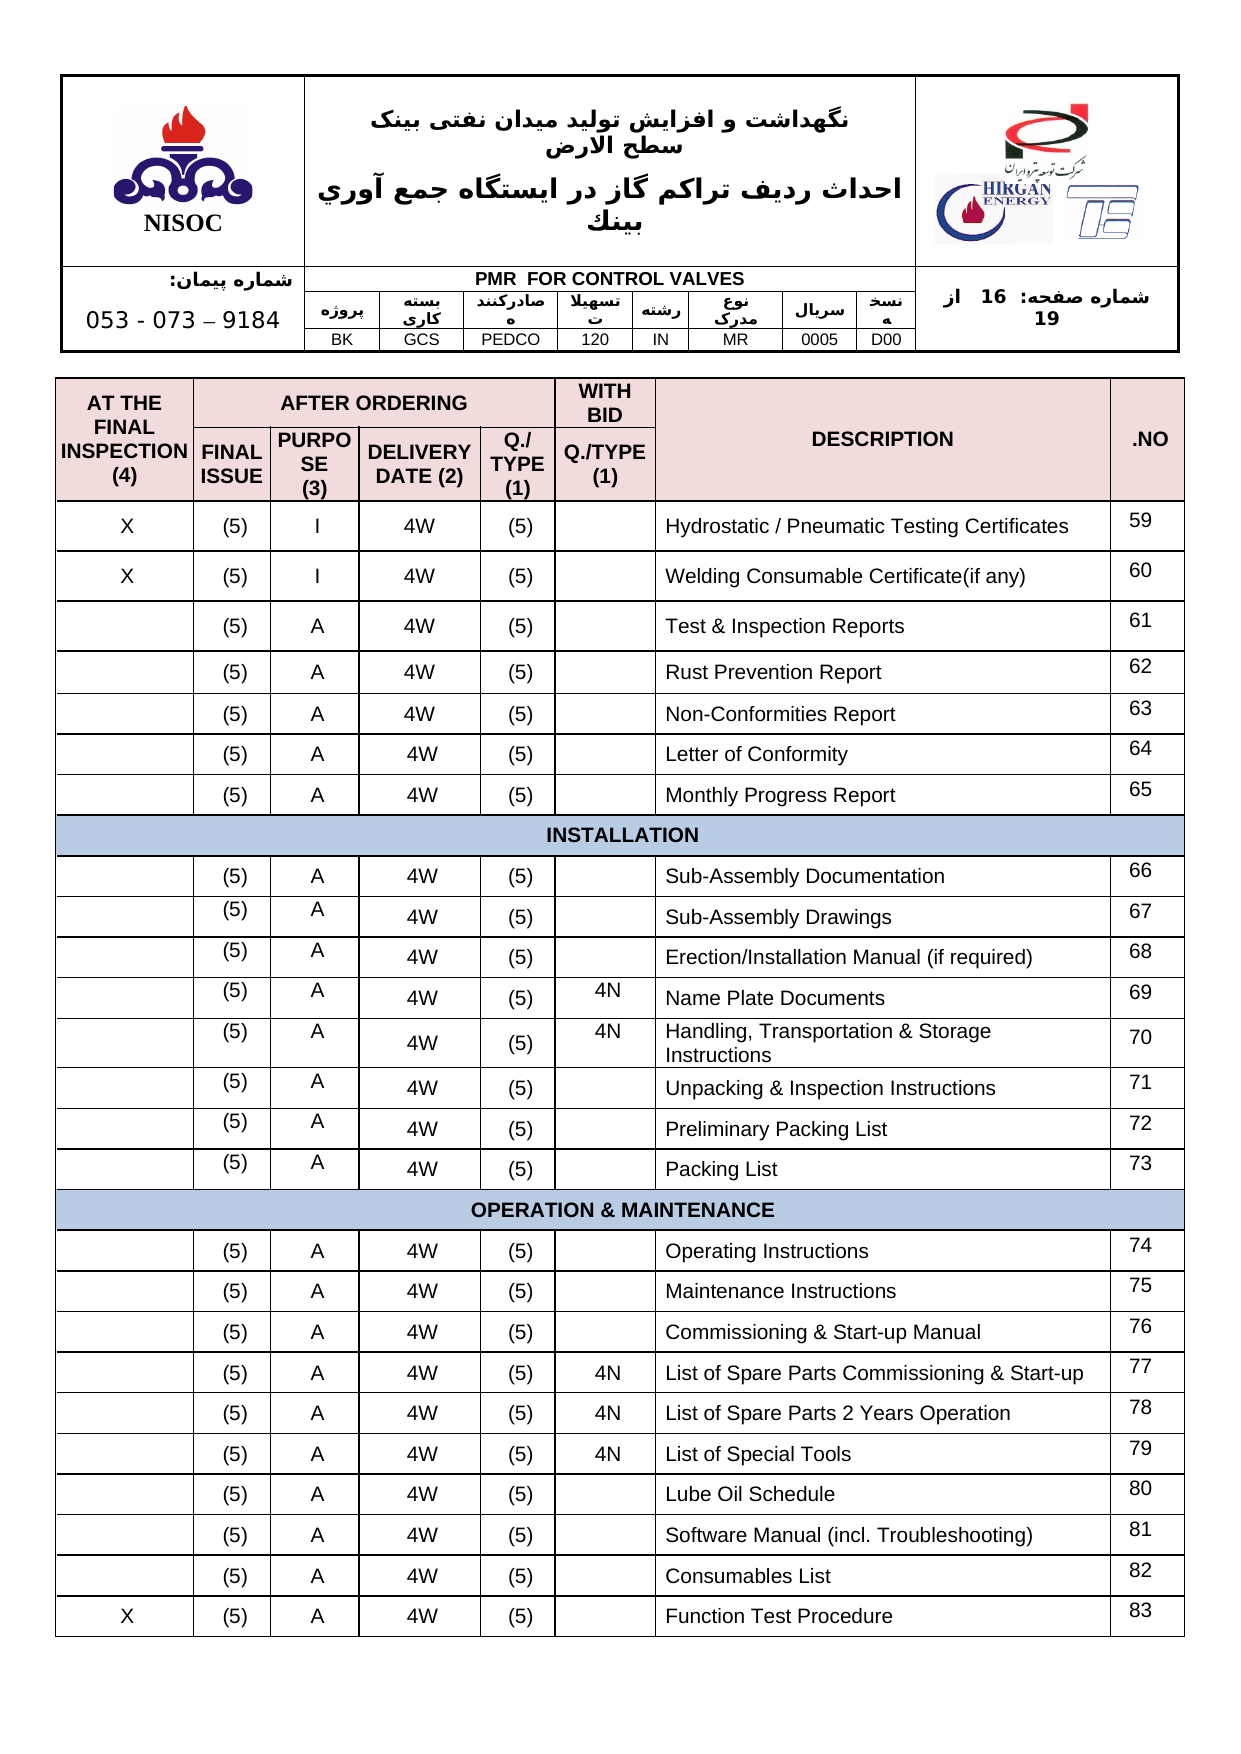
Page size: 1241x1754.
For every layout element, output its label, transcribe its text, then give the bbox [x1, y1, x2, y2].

table_cell (5) [194, 602, 270, 650]
table_cell (5) [194, 552, 270, 600]
table_cell (5) [194, 978, 270, 1017]
table_cell [1111, 1150, 1184, 1189]
table_cell A [271, 1475, 358, 1514]
table_cell (5) [194, 897, 270, 936]
table_cell A [271, 1150, 358, 1189]
table_cell 4W [360, 857, 480, 896]
table_cell [56, 1474, 193, 1514]
table_cell [556, 652, 655, 692]
table_cell (5) [194, 1475, 270, 1514]
table_cell 4W [360, 1434, 480, 1473]
table_cell (5) [481, 1515, 554, 1554]
table_cell 4W [360, 1150, 480, 1189]
table_cell Unpacking & Inspection Instructions [656, 1068, 1110, 1107]
table_cell [56, 978, 193, 1017]
table_cell INSTALLATION [56, 815, 1184, 855]
table_cell (5) [194, 1556, 270, 1595]
table_cell [556, 1150, 655, 1189]
table_cell [1111, 897, 1184, 936]
table_cell [56, 734, 193, 774]
table_cell [1111, 1515, 1184, 1554]
table_cell [1111, 1272, 1184, 1311]
table_cell [556, 1272, 655, 1311]
table_cell 4W [360, 652, 480, 692]
table_cell [56, 856, 193, 896]
table_cell X [56, 551, 193, 600]
table_cell FINAL ISSUE [194, 428, 270, 500]
table_cell [1111, 652, 1184, 692]
table_cell (5) [194, 652, 270, 692]
table_cell Packing List [656, 1150, 1110, 1189]
table_cell (5) [194, 1312, 270, 1351]
table_cell [556, 1231, 655, 1270]
table_cell 4W [360, 1393, 480, 1432]
table_cell [1111, 1312, 1184, 1351]
table_cell [56, 1555, 193, 1595]
table_cell A [271, 1597, 358, 1636]
picture [113, 106, 253, 208]
table_cell Operating Instructions [656, 1231, 1110, 1270]
table_cell List of Spare Parts Commissioning & Start-up [656, 1353, 1110, 1392]
table_cell 4W [360, 1312, 480, 1351]
table_cell [1111, 938, 1184, 977]
table_cell (5) [481, 1556, 554, 1595]
table_cell (5) [194, 938, 270, 977]
table_cell (5) [481, 775, 554, 814]
table_cell 4N [556, 1019, 655, 1067]
table_cell [56, 1149, 193, 1189]
table_cell [556, 735, 655, 774]
table_cell (5) [481, 897, 554, 936]
table_cell DELIVERY DATE (2) [360, 428, 480, 500]
table_cell (5) [481, 1434, 554, 1473]
table_cell (5) [481, 938, 554, 977]
table_cell Monthly Progress Report [656, 775, 1110, 814]
table_cell 4W [360, 1109, 480, 1148]
table_cell Q./TYPE (1) [481, 428, 554, 500]
table_cell [1111, 552, 1184, 600]
table_cell [1111, 1019, 1184, 1067]
table_cell (5) [194, 857, 270, 896]
table_cell [1111, 857, 1184, 896]
table_cell [556, 938, 655, 977]
table_cell [556, 857, 655, 896]
table_cell Rust Prevention Report [656, 652, 1110, 692]
table_cell [56, 1312, 193, 1351]
table_cell [556, 694, 655, 733]
table_cell (5) [481, 1109, 554, 1148]
table_cell (5) [481, 857, 554, 896]
table_cell [556, 552, 655, 600]
table_cell Lube Oil Schedule [656, 1475, 1110, 1514]
table_cell [556, 602, 655, 650]
table_cell 4W [360, 1019, 480, 1067]
table_cell 4W [360, 602, 480, 650]
table_cell A [271, 1515, 358, 1554]
table_cell [556, 775, 655, 814]
table_cell [56, 1393, 193, 1432]
table_cell Non-Conformities Report [656, 694, 1110, 733]
table_cell Letter of Conformity [656, 735, 1110, 774]
table_cell A [271, 978, 358, 1017]
table_cell A [271, 694, 358, 733]
table_cell [56, 651, 193, 692]
table_cell Name Plate Documents [656, 978, 1110, 1017]
table_cell (5) [194, 1150, 270, 1189]
table_cell PURPOSE (3) [271, 428, 358, 500]
table_cell 4W [360, 735, 480, 774]
table_cell Sub-Assembly Documentation [656, 857, 1110, 896]
table_cell (5) [481, 1597, 554, 1636]
table_cell [56, 897, 193, 936]
table_cell (5) [194, 502, 270, 550]
table_cell [556, 502, 655, 550]
table_cell List of Special Tools [656, 1434, 1110, 1473]
table_cell [1111, 1353, 1184, 1392]
table_cell A [271, 1068, 358, 1107]
table_cell (5) [194, 1597, 270, 1636]
table_cell OPERATION & MAINTENANCE [56, 1190, 1184, 1229]
table_cell A [271, 857, 358, 896]
table_cell [56, 1271, 193, 1311]
table_cell A [271, 938, 358, 977]
table_cell A [271, 1109, 358, 1148]
table_cell Software Manual (incl. Troubleshooting) [656, 1515, 1110, 1554]
table_cell 4W [360, 938, 480, 977]
table_cell 4N [556, 1393, 655, 1432]
table_cell (5) [481, 1393, 554, 1432]
table_cell [56, 1352, 193, 1392]
table_cell A [271, 735, 358, 774]
table_cell [56, 601, 193, 650]
table_cell [1111, 1068, 1184, 1107]
table_cell Welding Consumable Certificate(if any) [656, 552, 1110, 600]
table_cell (5) [194, 775, 270, 814]
table_cell A [271, 1556, 358, 1595]
table_cell [56, 775, 193, 814]
table_cell I [271, 502, 358, 550]
table_cell (5) [194, 1353, 270, 1392]
table_cell Test & Inspection Reports [656, 602, 1110, 650]
table_cell X [56, 501, 193, 550]
table_cell [1111, 1109, 1184, 1148]
table_cell [556, 1556, 655, 1595]
table_cell [1111, 1597, 1184, 1636]
table_cell [1111, 978, 1184, 1017]
table_cell I [271, 552, 358, 600]
table_cell [1111, 775, 1184, 814]
table_cell 4W [360, 694, 480, 733]
table_cell 4W [360, 897, 480, 936]
table_cell 4W [360, 775, 480, 814]
table_cell [556, 1597, 655, 1636]
table_cell (5) [481, 602, 554, 650]
table_cell 4N [556, 1434, 655, 1473]
table_cell 4W [360, 1515, 480, 1554]
table_cell (5) [194, 1231, 270, 1270]
table_cell (5) [481, 1353, 554, 1392]
table_cell (5) [481, 1019, 554, 1067]
table_cell [1111, 1434, 1184, 1473]
table_cell [56, 1019, 193, 1067]
table_cell (5) [481, 1475, 554, 1514]
table_cell Sub-Assembly Drawings [656, 897, 1110, 936]
table_cell Erection/Installation Manual (if required) [656, 938, 1110, 977]
picture [934, 103, 1089, 244]
table_cell [556, 1515, 655, 1554]
table_cell A [271, 897, 358, 936]
table_cell 4W [360, 1597, 480, 1636]
table_cell Consumables List [656, 1556, 1110, 1595]
table_cell 4W [360, 978, 480, 1017]
table_cell (5) [194, 694, 270, 733]
table_cell A [271, 1353, 358, 1392]
table_cell (5) [194, 1515, 270, 1554]
table_cell 4W [360, 1353, 480, 1392]
table_cell List of Spare Parts 2 Years Operation [656, 1393, 1110, 1432]
table_cell 4W [360, 1068, 480, 1107]
table_cell [56, 1434, 193, 1473]
table_cell (5) [194, 1109, 270, 1148]
table_cell 4W [360, 502, 480, 550]
table_cell [1111, 735, 1184, 774]
table_cell [1111, 602, 1184, 650]
table_cell (5) [194, 1019, 270, 1067]
table_cell Commissioning & Start-up Manual [656, 1312, 1110, 1351]
table_cell (5) [481, 1068, 554, 1107]
table_cell A [271, 775, 358, 814]
table_cell (5) [481, 1150, 554, 1189]
table_cell (5) [481, 652, 554, 692]
table_cell A [271, 1434, 358, 1473]
table_cell 4W [360, 552, 480, 600]
table_cell Hydrostatic / Pneumatic Testing Certificates [656, 502, 1110, 550]
table_cell [56, 1515, 193, 1554]
table_header NO. [1111, 379, 1184, 500]
table_cell 4N [556, 1353, 655, 1392]
table_cell Handling, Transportation & Storage Instructions [656, 1019, 1110, 1067]
table_cell A [271, 1231, 358, 1270]
table_cell Preliminary Packing List [656, 1109, 1110, 1148]
table_cell Maintenance Instructions [656, 1272, 1110, 1311]
table_cell [556, 1109, 655, 1148]
table_cell (5) [481, 694, 554, 733]
table_cell [1111, 1393, 1184, 1432]
table_cell (5) [481, 1312, 554, 1351]
table_cell [1111, 1231, 1184, 1270]
table_cell [1111, 694, 1184, 733]
table_header AT THE FINAL INSPECTION (4) [56, 379, 193, 500]
table_header WITH BID [556, 379, 655, 426]
table_cell (5) [481, 552, 554, 600]
table_cell 4W [360, 1231, 480, 1270]
table_cell (5) [481, 1231, 554, 1270]
table_cell (5) [481, 735, 554, 774]
table_cell Function Test Procedure [656, 1597, 1110, 1636]
table_cell (5) [481, 978, 554, 1017]
table_cell A [271, 1393, 358, 1432]
table_cell (5) [194, 1068, 270, 1107]
table_cell [56, 1109, 193, 1148]
table_cell X [56, 1596, 193, 1636]
table_cell [1111, 502, 1184, 550]
table_header AFTER ORDERING [194, 379, 554, 426]
table_cell [1111, 1556, 1184, 1595]
table_cell Q./TYPE (1) [556, 428, 655, 500]
table_cell [56, 1068, 193, 1107]
table_cell (5) [194, 1272, 270, 1311]
table_cell [556, 1312, 655, 1351]
table_cell (5) [194, 735, 270, 774]
table_cell A [271, 1312, 358, 1351]
table_cell 4W [360, 1272, 480, 1311]
table_cell A [271, 1272, 358, 1311]
table_cell [56, 937, 193, 977]
table_cell 4W [360, 1475, 480, 1514]
table_cell A [271, 652, 358, 692]
table_cell [1111, 1475, 1184, 1514]
table_cell 4N [556, 978, 655, 1017]
table_cell A [271, 602, 358, 650]
table_cell A [271, 1019, 358, 1067]
table_cell (5) [481, 1272, 554, 1311]
table_cell [56, 694, 193, 733]
table_header DESCRIPTION [656, 379, 1110, 500]
table_cell (5) [481, 502, 554, 550]
table_cell (5) [194, 1393, 270, 1432]
table_cell 4W [360, 1556, 480, 1595]
table_cell (5) [194, 1434, 270, 1473]
table_cell [556, 897, 655, 936]
table_cell [556, 1475, 655, 1514]
table_cell [56, 1230, 193, 1270]
table_cell [556, 1068, 655, 1107]
